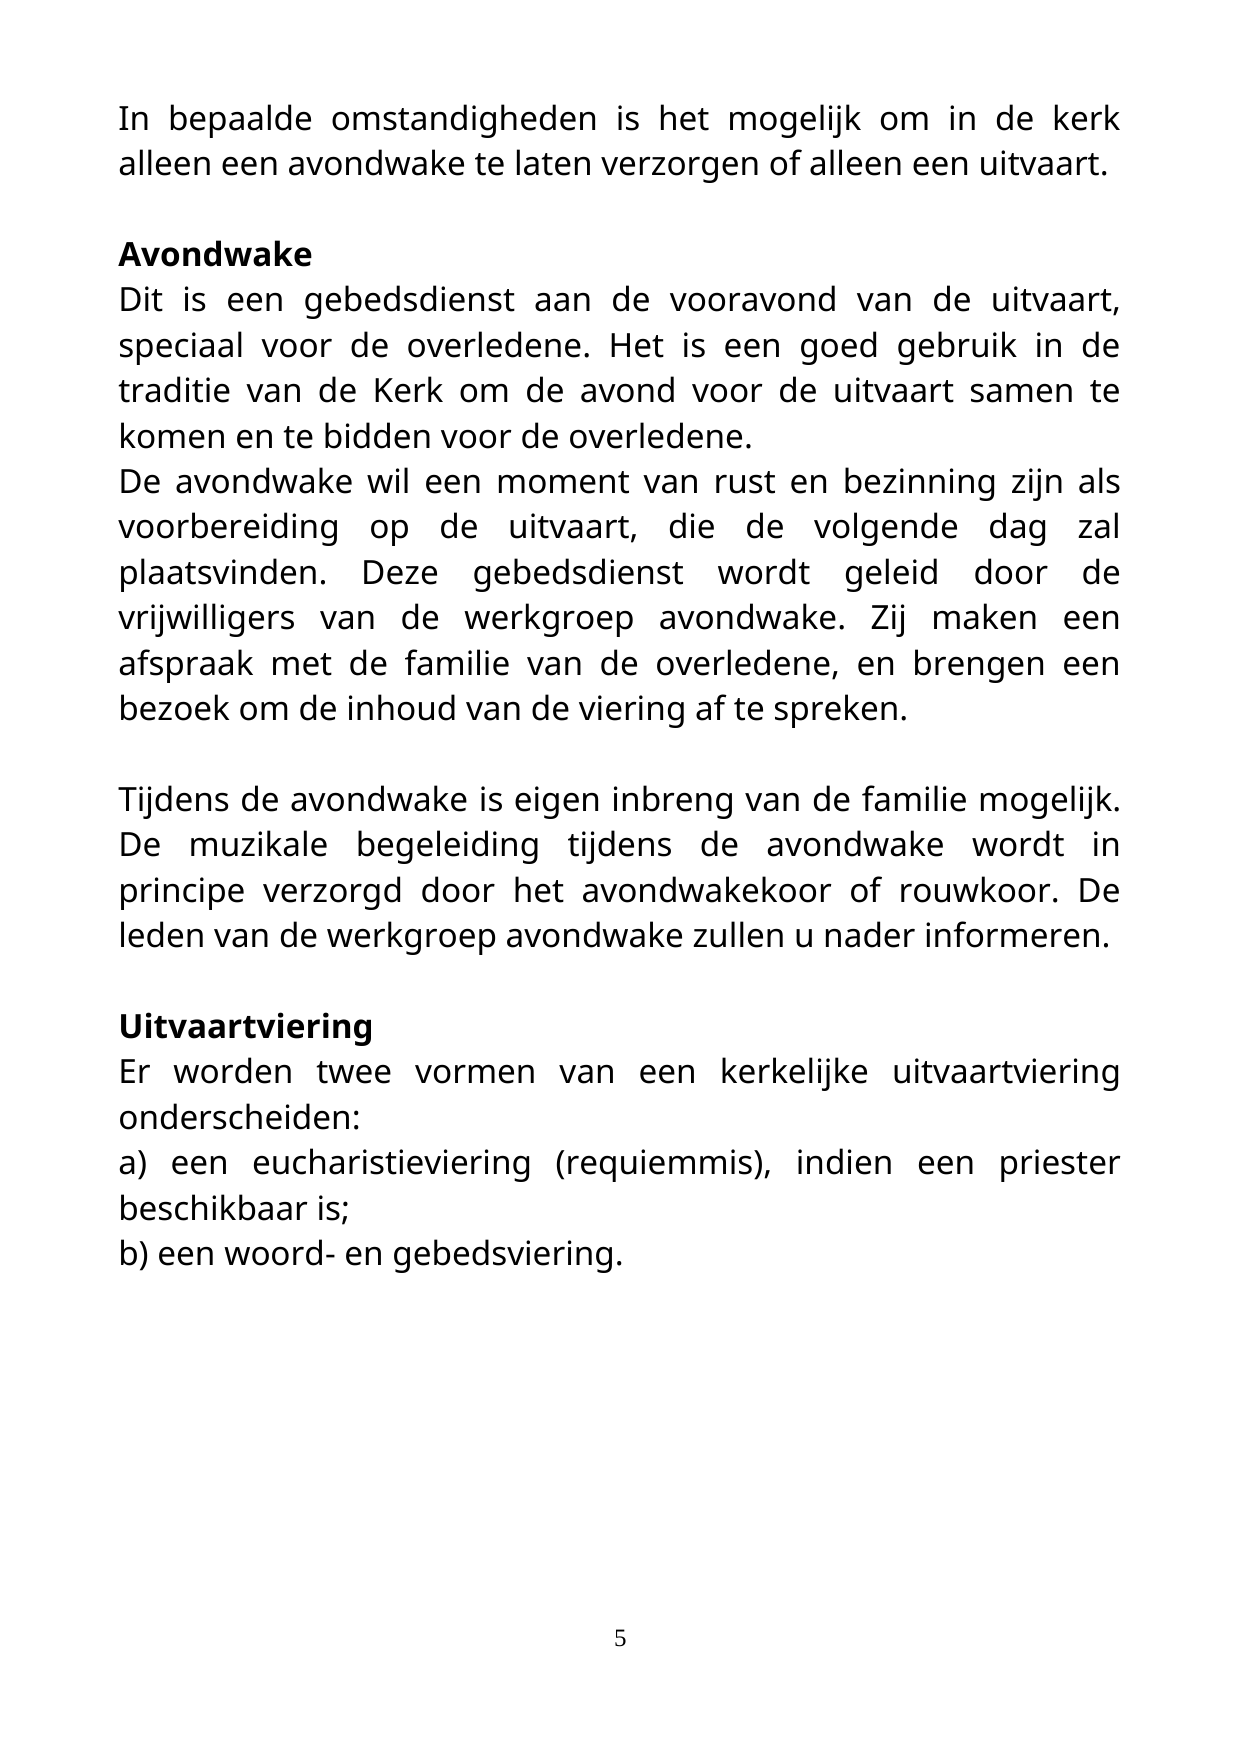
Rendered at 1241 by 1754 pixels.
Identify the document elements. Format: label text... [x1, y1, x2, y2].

text a) een eucharistieviering (requiemmis), indien een priester beschikbaar is; [118, 1139, 1122, 1230]
text Er worden twee vormen van een kerkelijke uitvaartviering onderscheiden: [118, 1048, 1122, 1139]
text In bepaalde omstandigheden is het mogelijk om in de kerk alleen een avondwake te laten verzorgen of alleen een uitvaart. [118, 94, 1122, 185]
text De avondwake wil een moment van rust en bezinning zijn als voorbereiding op de uitvaart, die de volgende dag zal plaatsvinden. Deze gebedsdienst wordt geleid door de vrijwilligers van de werkgroep avondwake. Zij maken een afspraak met de familie van de overledene, en brengen een bezoek om de inhoud van de viering af te spreken. [118, 458, 1122, 730]
text Avondwake Dit is een gebedsdienst aan de vooravond van de uitvaart, speciaal voor de overledene. Het is een goed gebruik in de traditie van de Kerk om de avond voor de uitvaart samen te komen en te bidden voor de overledene. [118, 231, 1122, 458]
text Tijdens de avondwake is eigen inbreng van de familie mogelijk. De muzikale begeleiding tijdens de avondwake wordt in principe verzorgd door het avondwakekoor of rouwkoor. De leden van de werkgroep avondwake zullen u nader informeren. [118, 776, 1122, 957]
text Uitvaartviering [118, 1003, 1122, 1048]
text b) een woord- en gebedsviering. [118, 1230, 1122, 1275]
